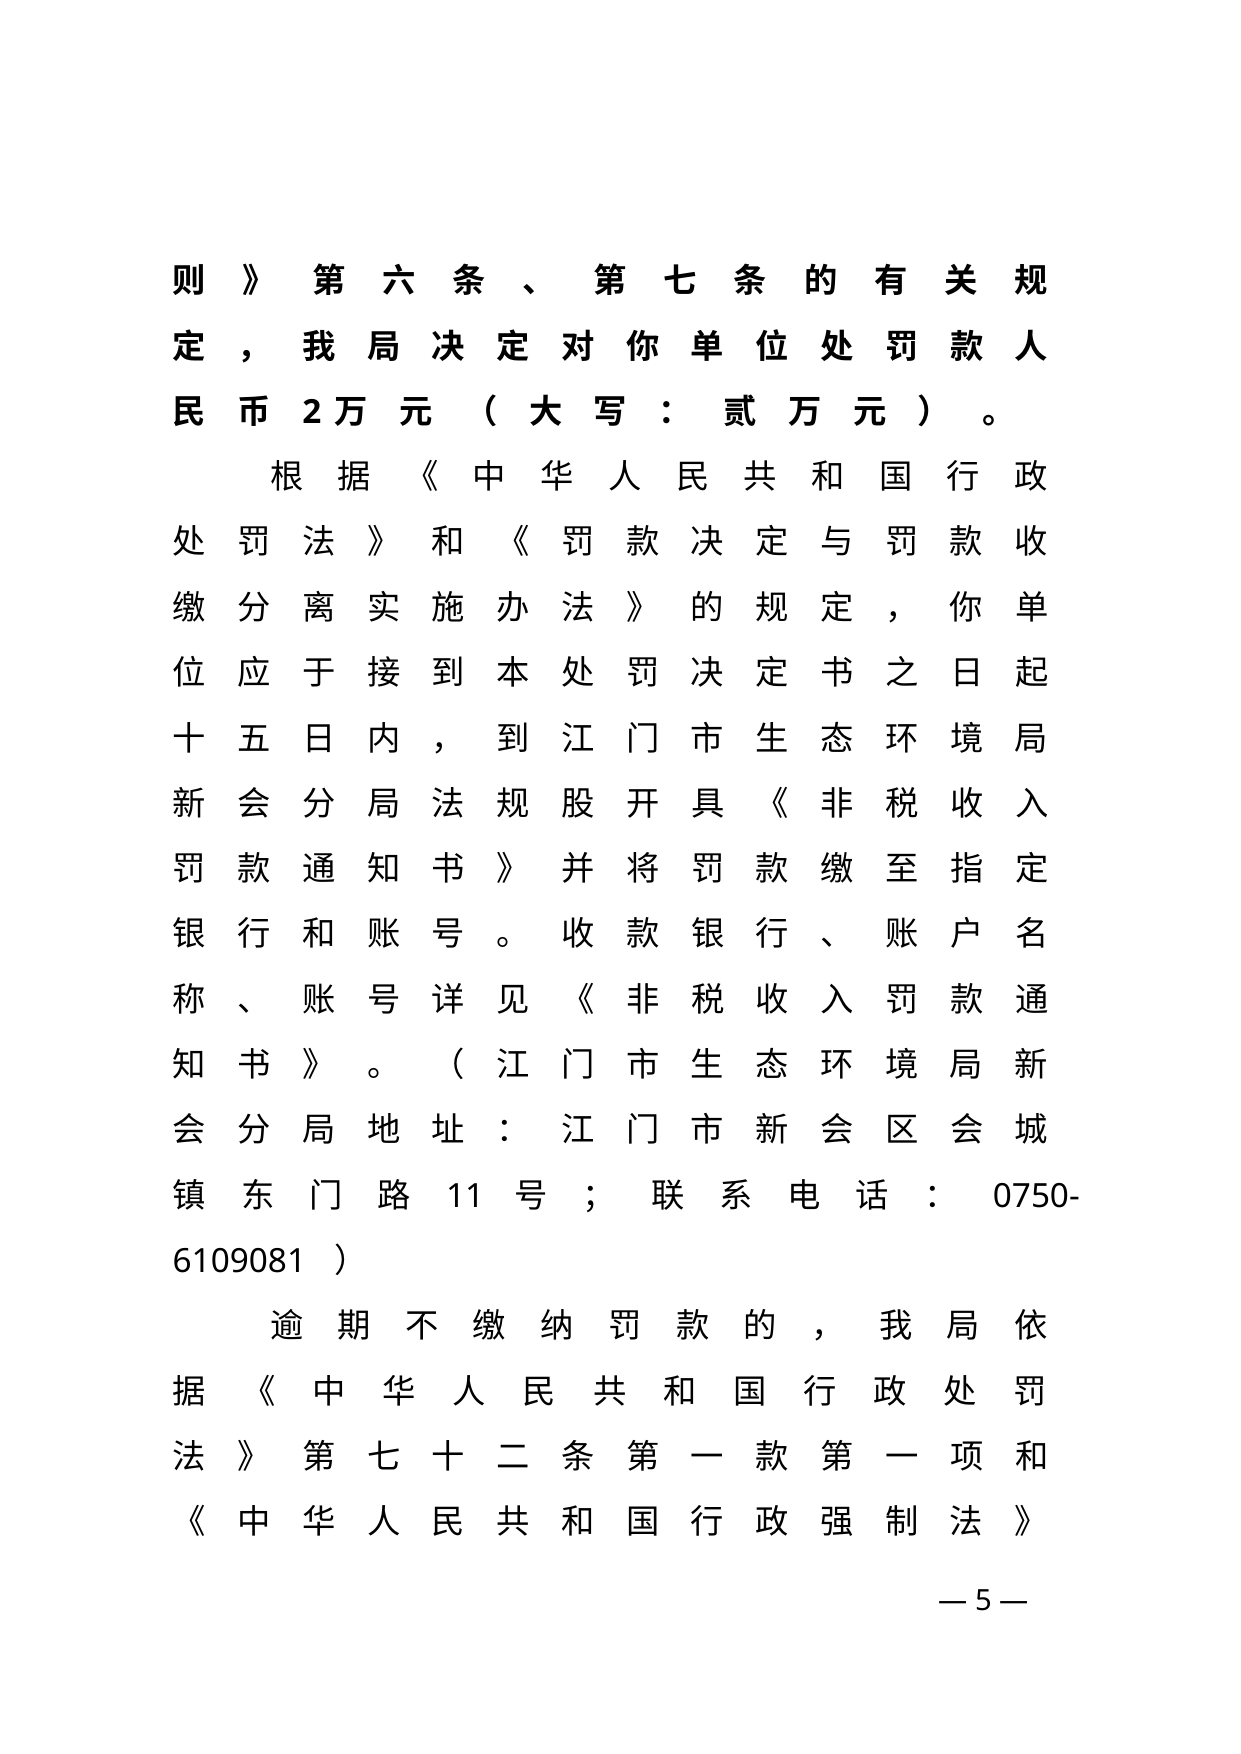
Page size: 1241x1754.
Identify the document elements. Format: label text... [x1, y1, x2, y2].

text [172, 246, 1079, 441]
text 根据《中华人民共和国行政处罚法》和《罚款决定与罚款收缴分离实施办法》的规定，你单位应于接到本处罚决定书之日起十五日内，到江门市生态环境局新会分局法规股开具《非税收入罚款通知书》并将罚款缴至指定银行和账号。收款银行、账户名称、账号详见《非税收入罚款通知书》。（江门市生态环境局新会分局地址：江门市新会区会城镇东门路11号；联系电话：0750-6109081） [172, 441, 1079, 1291]
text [172, 1291, 1079, 1552]
